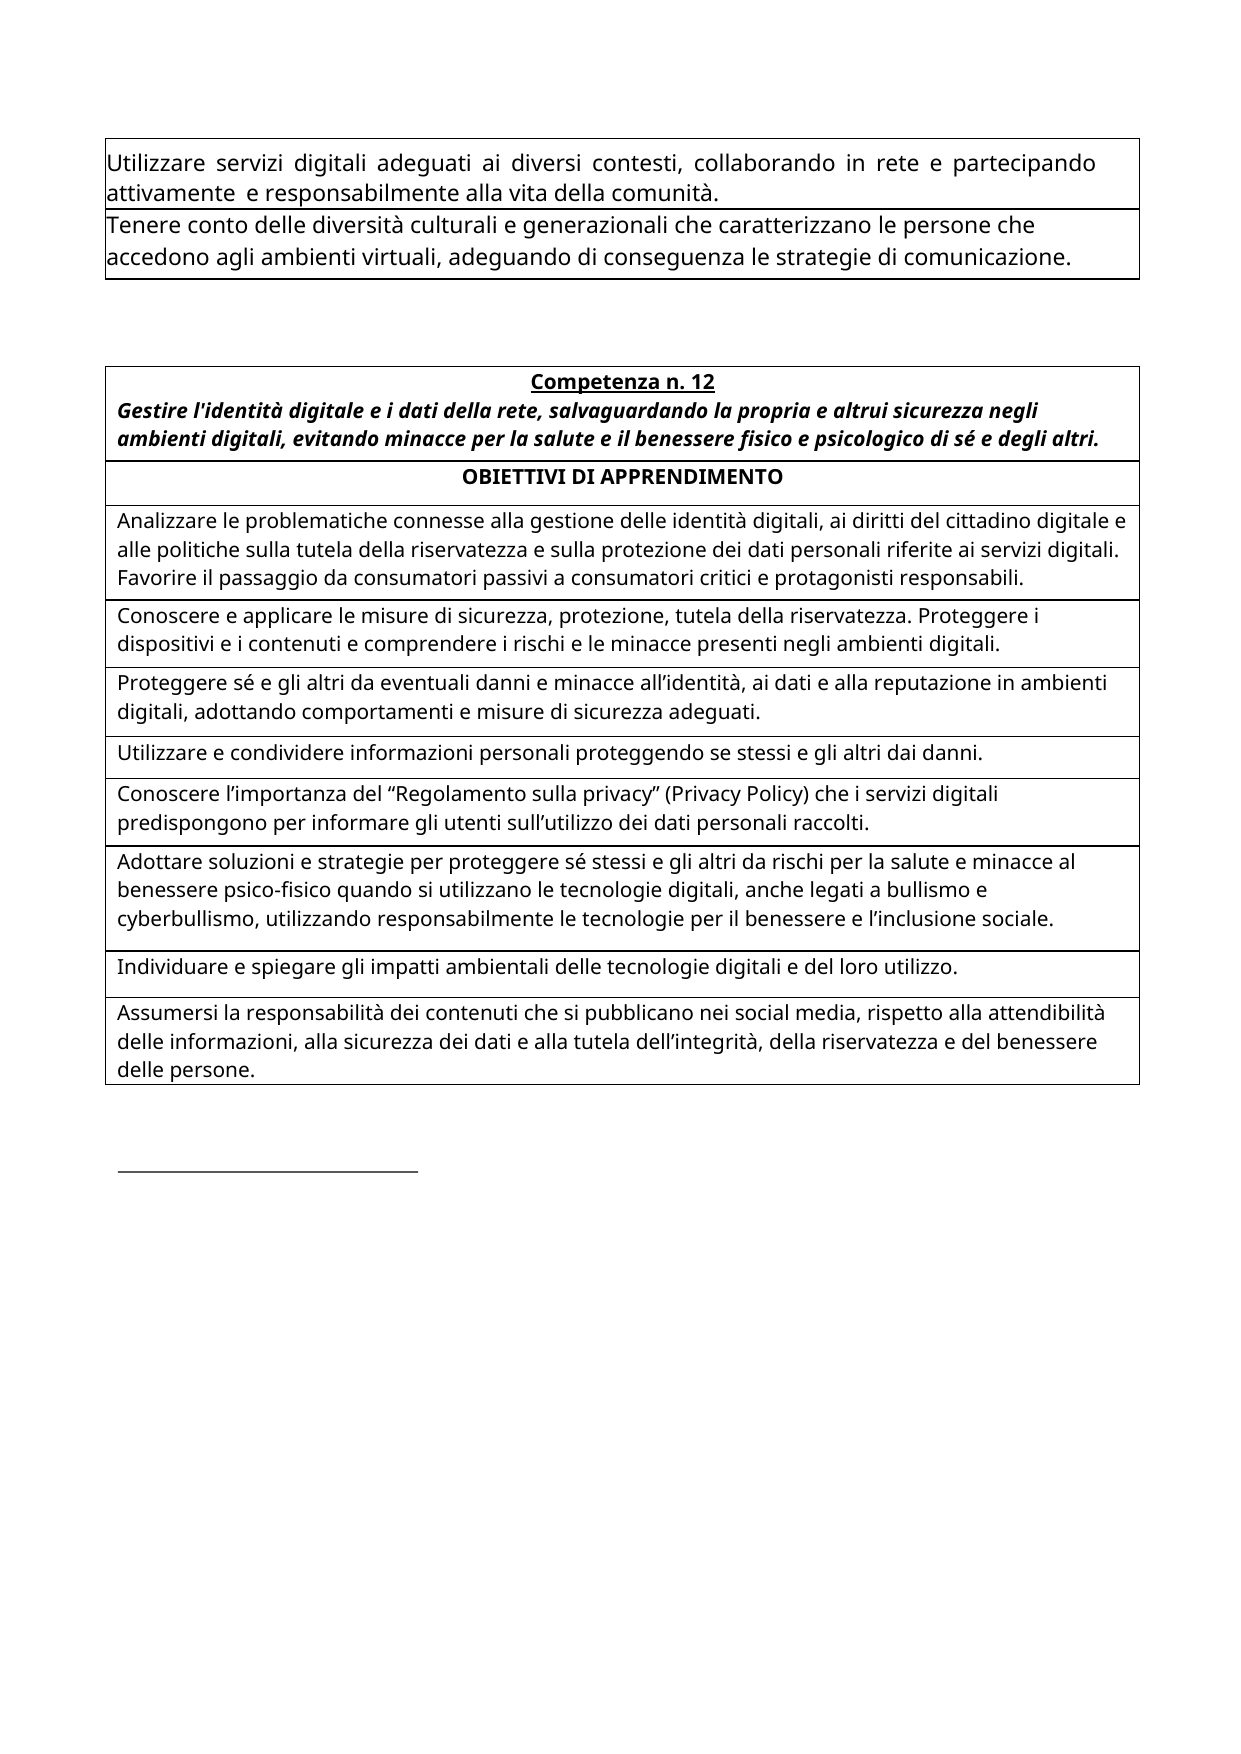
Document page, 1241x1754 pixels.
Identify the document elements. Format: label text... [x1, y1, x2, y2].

table_cell Conoscere l’importanza del “Regolamento sulla privacy” (Privacy Policy) che i servizi digitali predispongono per informare gli utenti sull’utilizzo dei dati personali raccolti. [106, 779, 1139, 845]
table_header Competenza n. 12 Gestire l'identità digitale e i dati della rete, salvaguardando la propria e altrui sicurezza negli ambienti digitali, evitando minacce per la salute e il benessere fisico e psicologico di sé e degli altri. [106, 367, 1139, 460]
table_cell Tenere conto delle diversità culturali e generazionali che caratterizzano le persone che accedono agli ambienti virtuali, adeguando di conseguenza le strategie di comunicazione. [106, 210, 1139, 278]
table_cell Conoscere e applicare le misure di sicurezza, protezione, tutela della riservatezza. Proteggere i dispositivi e i contenuti e comprendere i rischi e le minacce presenti negli ambienti digitali. [106, 601, 1139, 667]
table_cell Proteggere sé e gli altri da eventuali danni e minacce all’identità, ai dati e alla reputazione in ambienti digitali, adottando comportamenti e misure di sicurezza adeguati. [106, 668, 1139, 736]
table_cell OBIETTIVI DI APPRENDIMENTO [106, 462, 1139, 504]
table_cell Individuare e spiegare gli impatti ambientali delle tecnologie digitali e del loro utilizzo. [106, 952, 1139, 997]
table_cell Utilizzare servizi digitali adeguati ai diversi contesti, collaborando in rete e partecipando attivamente e responsabilmente alla vita della comunità. [106, 139, 1139, 208]
table_cell Adottare soluzioni e strategie per proteggere sé stessi e gli altri da rischi per la salute e minacce al benessere psico-fisico quando si utilizzano le tecnologie digitali, anche legati a bullismo e cyberbullismo, utilizzando responsabilmente le tecnologie per il benessere e l’inclusione sociale. [106, 847, 1139, 950]
table_cell Assumersi la responsabilità dei contenuti che si pubblicano nei social media, rispetto alla attendibilità delle informazioni, alla sicurezza dei dati e alla tutela dell’integrità, della riservatezza e del benessere delle persone. [106, 998, 1139, 1084]
table_cell Analizzare le problematiche connesse alla gestione delle identità digitali, ai diritti del cittadino digitale e alle politiche sulla tutela della riservatezza e sulla protezione dei dati personali riferite ai servizi digitali. Favorire il passaggio da consumatori passivi a consumatori critici e protagonisti responsabili. [106, 506, 1139, 599]
table_cell Utilizzare e condividere informazioni personali proteggendo se stessi e gli altri dai danni. [106, 737, 1139, 777]
